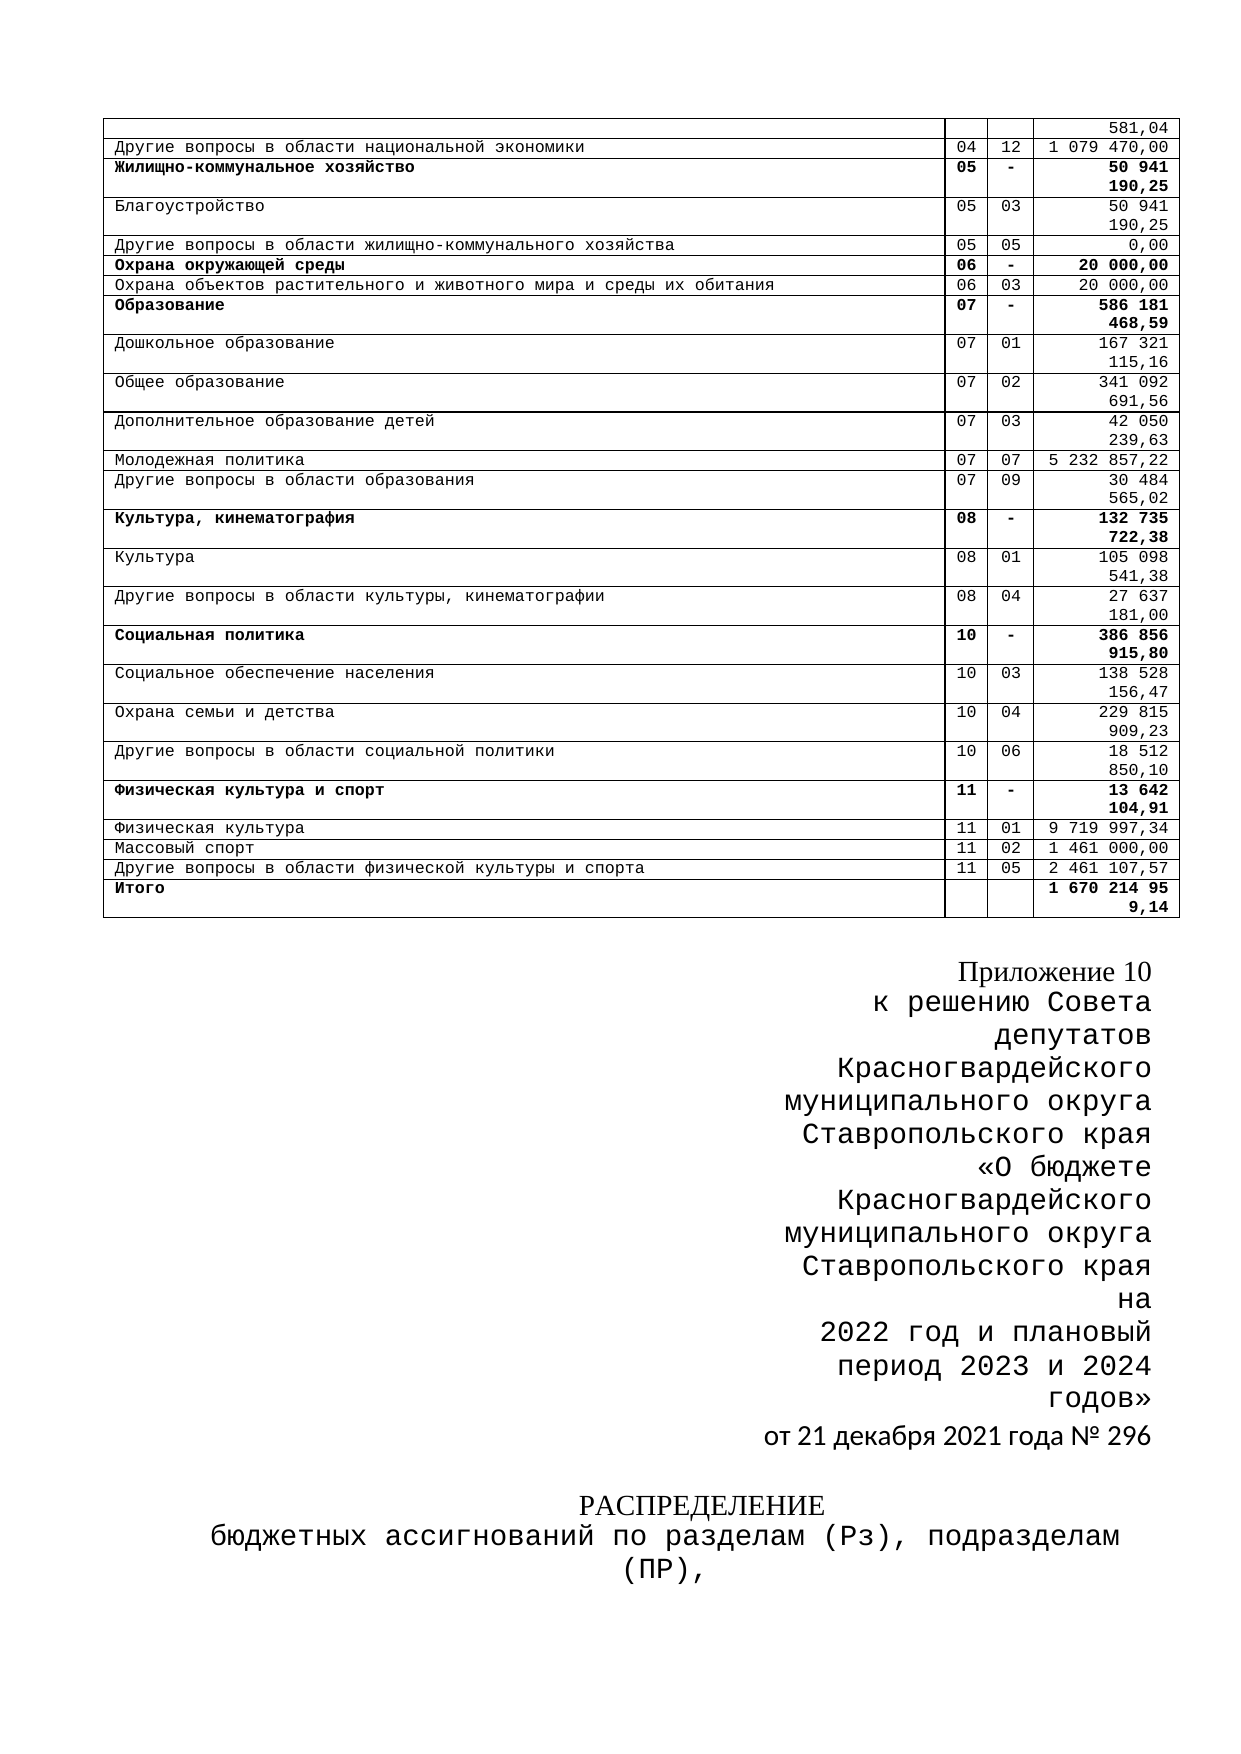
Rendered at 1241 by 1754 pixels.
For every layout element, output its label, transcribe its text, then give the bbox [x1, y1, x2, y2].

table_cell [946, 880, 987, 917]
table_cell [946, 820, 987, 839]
text Приложение 10 [177, 954, 1152, 987]
text от 21 декабря 2021 года № 296 [177, 1417, 1152, 1452]
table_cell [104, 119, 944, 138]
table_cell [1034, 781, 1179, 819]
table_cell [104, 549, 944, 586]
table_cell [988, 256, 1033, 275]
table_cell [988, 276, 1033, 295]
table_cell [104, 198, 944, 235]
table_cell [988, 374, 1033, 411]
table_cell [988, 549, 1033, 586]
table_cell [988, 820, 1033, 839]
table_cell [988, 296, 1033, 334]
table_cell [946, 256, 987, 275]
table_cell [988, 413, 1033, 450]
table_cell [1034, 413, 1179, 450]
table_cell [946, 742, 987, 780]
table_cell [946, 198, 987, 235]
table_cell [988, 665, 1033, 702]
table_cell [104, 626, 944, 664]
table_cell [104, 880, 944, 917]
text муниципального округа [758, 1218, 1152, 1252]
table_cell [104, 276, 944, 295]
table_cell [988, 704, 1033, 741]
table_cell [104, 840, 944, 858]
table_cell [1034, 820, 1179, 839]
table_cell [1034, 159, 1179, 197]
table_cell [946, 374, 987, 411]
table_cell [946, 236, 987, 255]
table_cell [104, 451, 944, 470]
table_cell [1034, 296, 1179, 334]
text к решению Совета депутатов Красногвардейского [758, 987, 1152, 1086]
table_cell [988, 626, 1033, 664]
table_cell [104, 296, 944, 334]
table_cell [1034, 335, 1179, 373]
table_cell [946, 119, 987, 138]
text РАСПРЕДЕЛЕНИЕ [177, 1488, 1152, 1521]
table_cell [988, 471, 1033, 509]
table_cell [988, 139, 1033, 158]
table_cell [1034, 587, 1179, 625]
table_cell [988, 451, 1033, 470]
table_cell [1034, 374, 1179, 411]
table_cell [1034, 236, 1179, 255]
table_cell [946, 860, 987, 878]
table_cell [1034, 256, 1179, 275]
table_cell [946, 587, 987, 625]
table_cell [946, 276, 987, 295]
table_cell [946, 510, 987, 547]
text муниципального округа [758, 1086, 1152, 1119]
text бюджетных ассигнований по разделам (Рз), подразделам (ПР), [177, 1521, 1152, 1587]
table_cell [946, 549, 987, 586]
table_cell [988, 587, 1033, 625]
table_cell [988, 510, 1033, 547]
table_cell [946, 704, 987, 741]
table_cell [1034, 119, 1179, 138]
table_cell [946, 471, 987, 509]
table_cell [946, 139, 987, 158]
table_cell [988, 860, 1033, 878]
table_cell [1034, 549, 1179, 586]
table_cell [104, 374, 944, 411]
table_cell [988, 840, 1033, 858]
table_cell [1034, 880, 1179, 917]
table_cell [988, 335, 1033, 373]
text Ставропольского края [758, 1119, 1152, 1152]
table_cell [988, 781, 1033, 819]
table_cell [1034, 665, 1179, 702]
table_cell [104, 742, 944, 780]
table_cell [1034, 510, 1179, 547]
text период 2023 и 2024 годов» [758, 1351, 1152, 1417]
text Ставропольского края на [758, 1252, 1152, 1318]
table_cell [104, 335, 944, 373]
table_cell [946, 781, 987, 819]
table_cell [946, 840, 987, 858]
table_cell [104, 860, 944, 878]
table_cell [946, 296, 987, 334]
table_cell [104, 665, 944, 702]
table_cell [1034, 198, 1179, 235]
text 2022 год и плановый [758, 1318, 1152, 1351]
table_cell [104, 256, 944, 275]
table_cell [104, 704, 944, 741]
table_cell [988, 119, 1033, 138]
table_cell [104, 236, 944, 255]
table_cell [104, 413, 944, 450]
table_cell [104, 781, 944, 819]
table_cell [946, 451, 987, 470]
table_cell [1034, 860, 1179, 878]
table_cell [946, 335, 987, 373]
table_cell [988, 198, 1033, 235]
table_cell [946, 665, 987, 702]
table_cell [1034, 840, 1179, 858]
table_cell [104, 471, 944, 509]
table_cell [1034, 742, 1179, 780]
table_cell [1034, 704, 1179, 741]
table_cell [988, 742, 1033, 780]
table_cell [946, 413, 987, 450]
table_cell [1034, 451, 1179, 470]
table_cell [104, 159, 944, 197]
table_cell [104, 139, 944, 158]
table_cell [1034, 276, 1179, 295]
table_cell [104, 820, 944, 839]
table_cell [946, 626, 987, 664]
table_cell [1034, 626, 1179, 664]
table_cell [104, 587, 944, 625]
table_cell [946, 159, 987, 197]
text «О бюджете Красногвардейского [723, 1152, 1152, 1218]
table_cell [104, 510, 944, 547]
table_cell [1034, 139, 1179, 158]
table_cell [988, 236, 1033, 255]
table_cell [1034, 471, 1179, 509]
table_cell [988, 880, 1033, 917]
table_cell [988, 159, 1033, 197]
